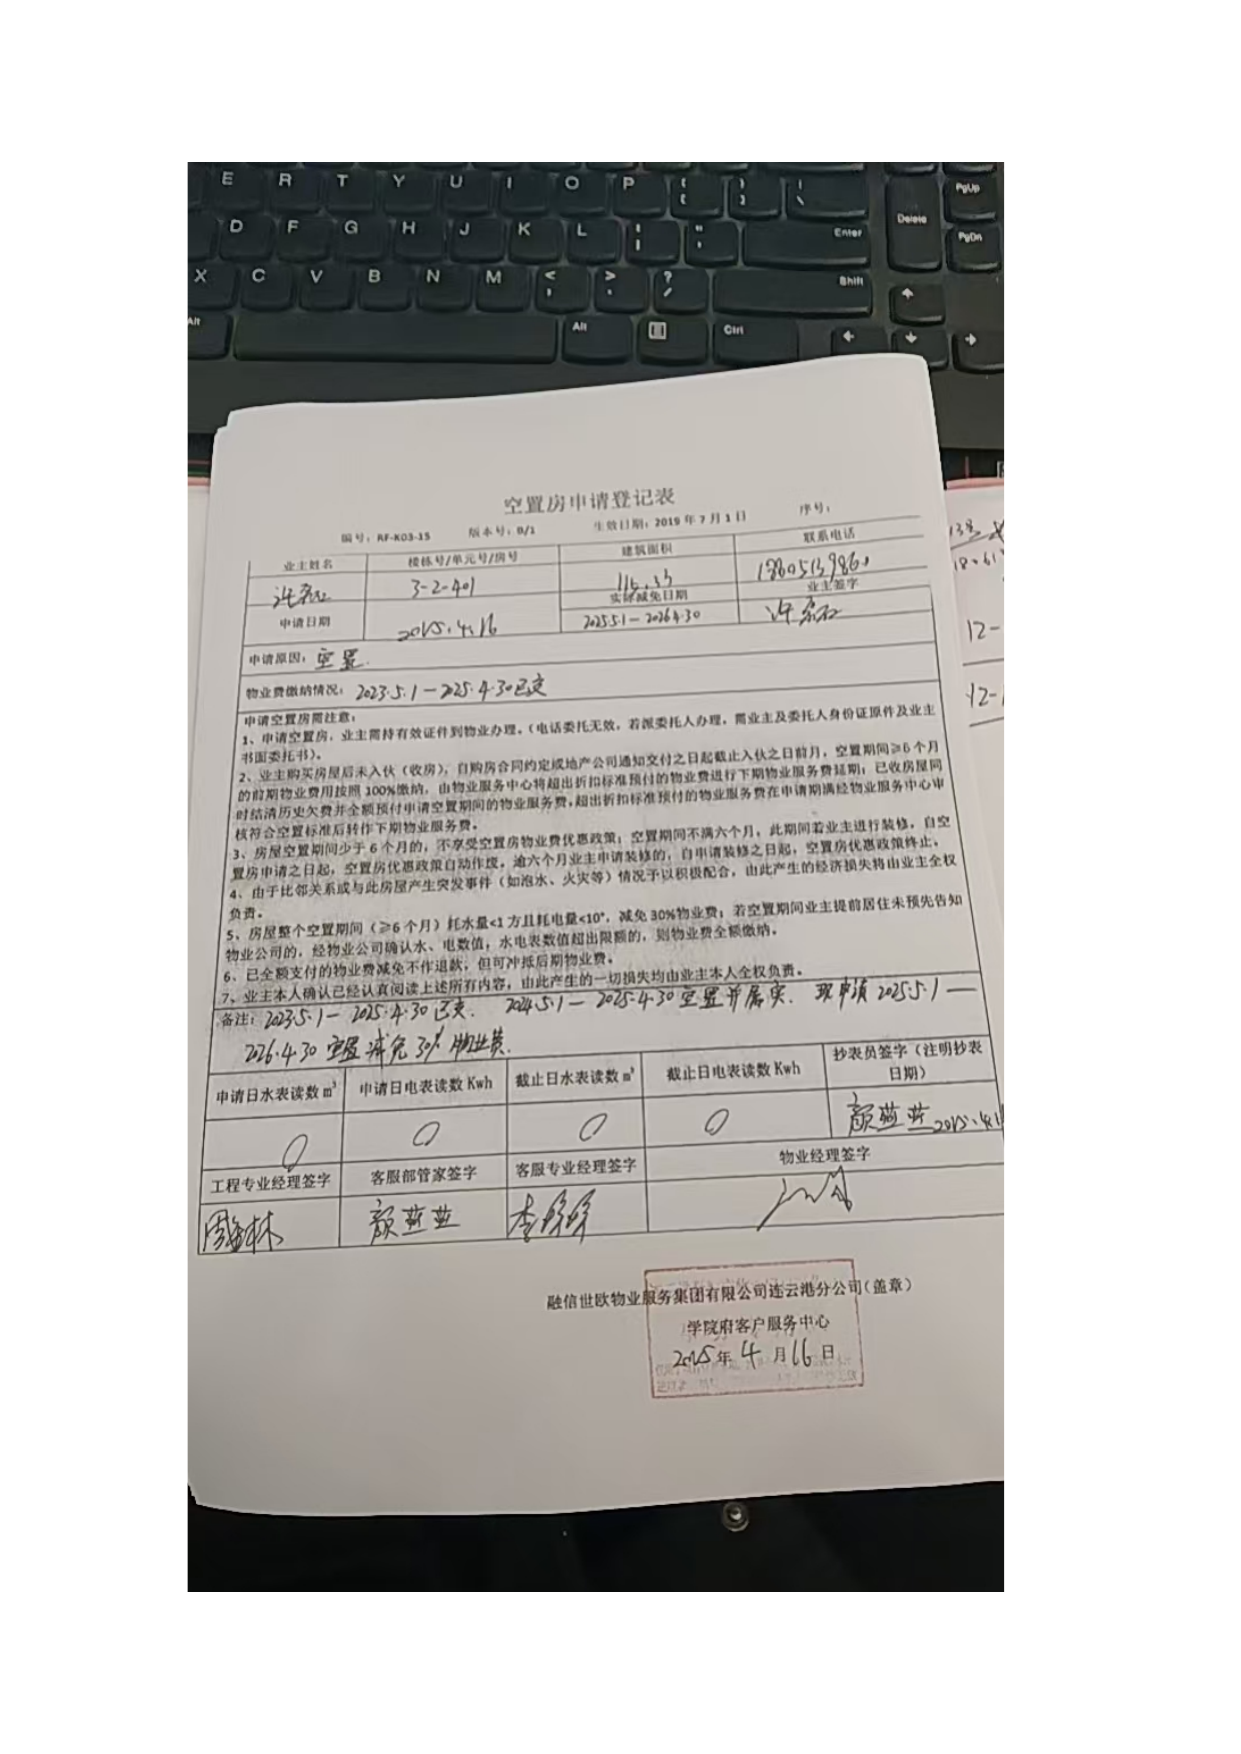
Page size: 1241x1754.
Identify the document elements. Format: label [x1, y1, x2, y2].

picture [187, 162, 1005, 1592]
